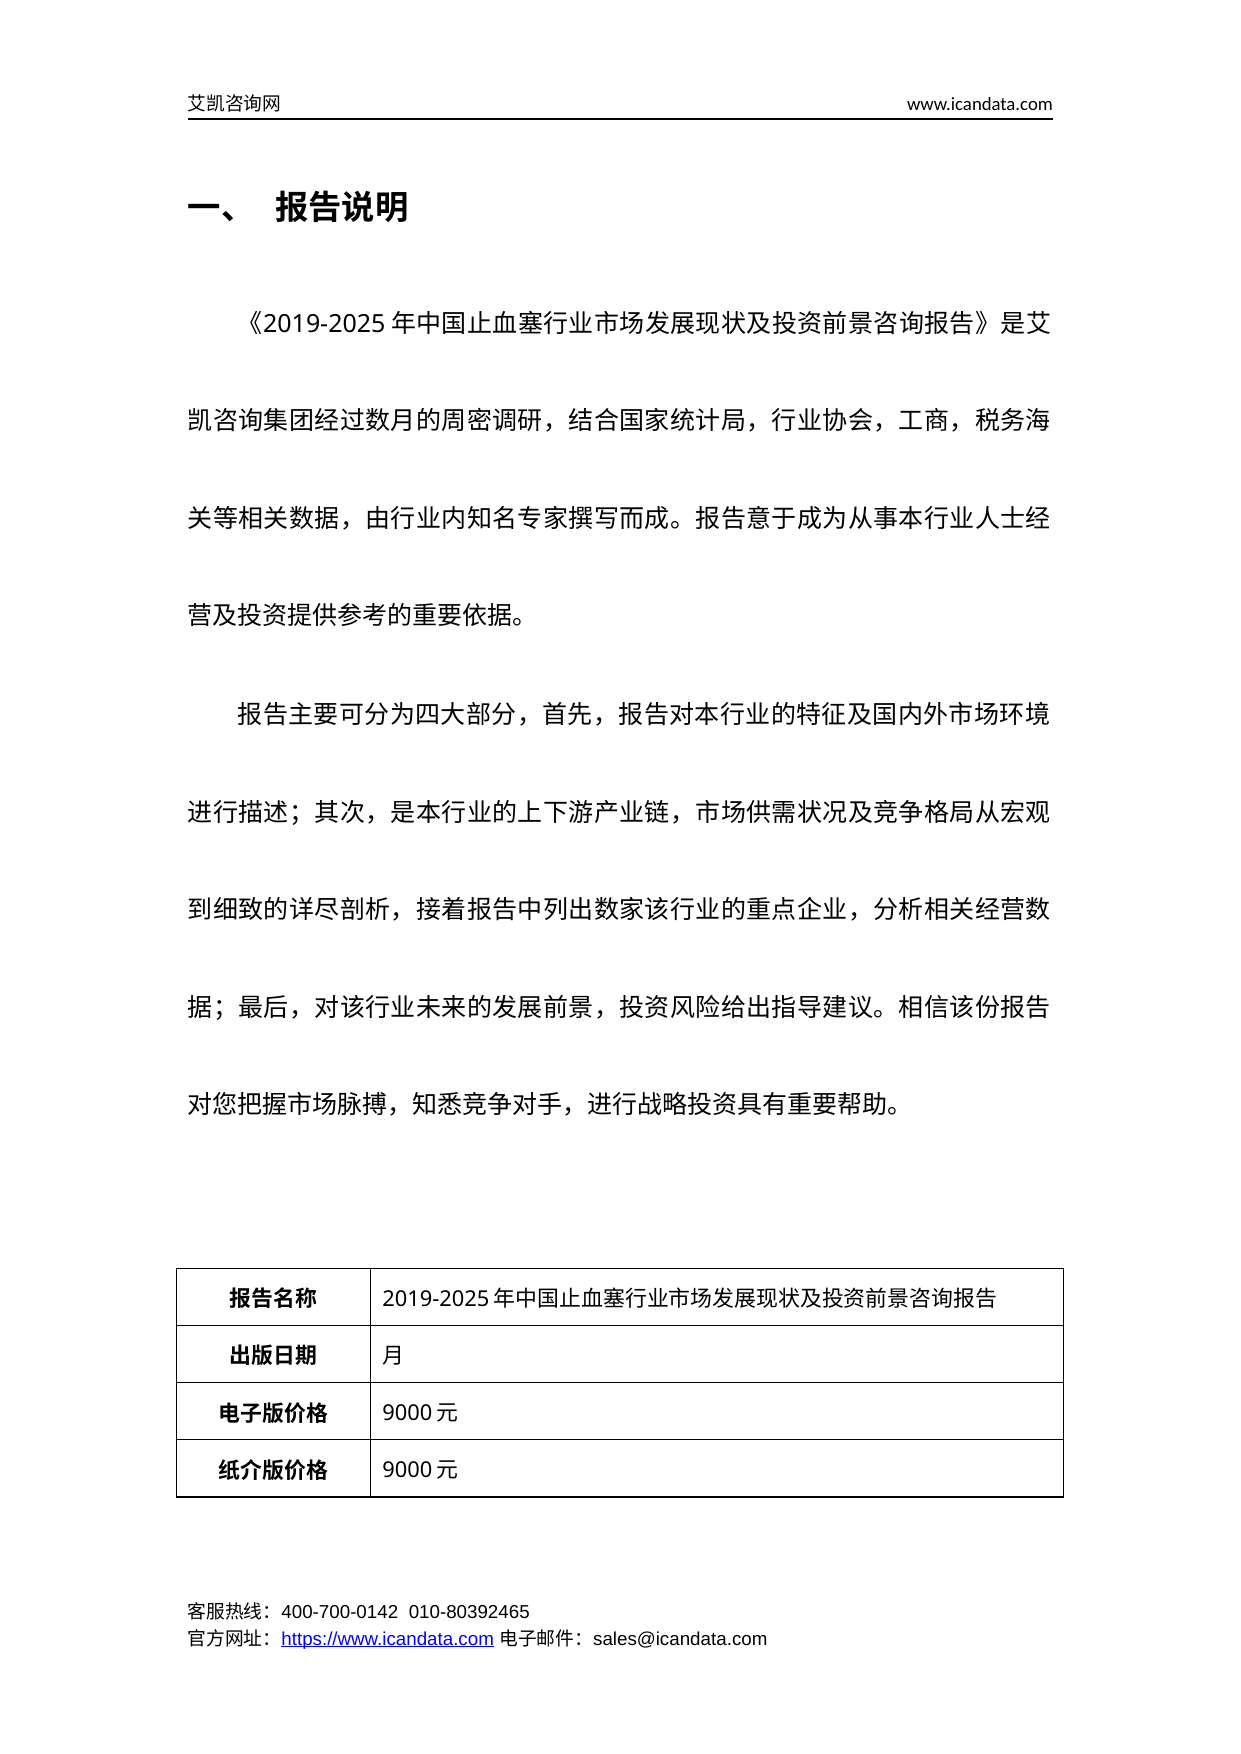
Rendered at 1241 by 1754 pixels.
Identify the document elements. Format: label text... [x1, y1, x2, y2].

table_header 2019-2025年中国止血塞行业市场发展现状及投资前景咨询报告 [371, 1269, 1063, 1325]
table_cell 9000元 [371, 1440, 1063, 1496]
text 报告主要可分为四大部分，首先，报告对本行业的特征及国内外市场环境进行描述；其次，是本行业的上下游产业链，市场供需状况及竞争格局从宏观到细致的详尽剖析，接着报告中列出数家该行业的重点企业，分析相关经营数据；最后，对该行业未来的发展前景，投资风险给出指导建议。相信该份报告对您把握市场脉搏，知悉竞争对手，进行战略投资具有重要帮助。 [187, 681, 1053, 1136]
table_cell 电子版价格 [177, 1383, 370, 1439]
text 《2019-2025年中国止血塞行业市场发展现状及投资前景咨询报告》是艾凯咨询集团经过数月的周密调研，结合国家统计局，行业协会，工商，税务海关等相关数据，由行业内知名专家撰写而成。报告意于成为从事本行业人士经营及投资提供参考的重要依据。 [187, 289, 1053, 646]
subtitle 报告说明 [187, 172, 1053, 237]
table_cell 月 [371, 1326, 1063, 1382]
table_cell 出版日期 [177, 1326, 370, 1382]
table_cell 9000元 [371, 1383, 1063, 1439]
table_cell 纸介版价格 [177, 1440, 370, 1496]
table_header 报告名称 [177, 1269, 370, 1325]
